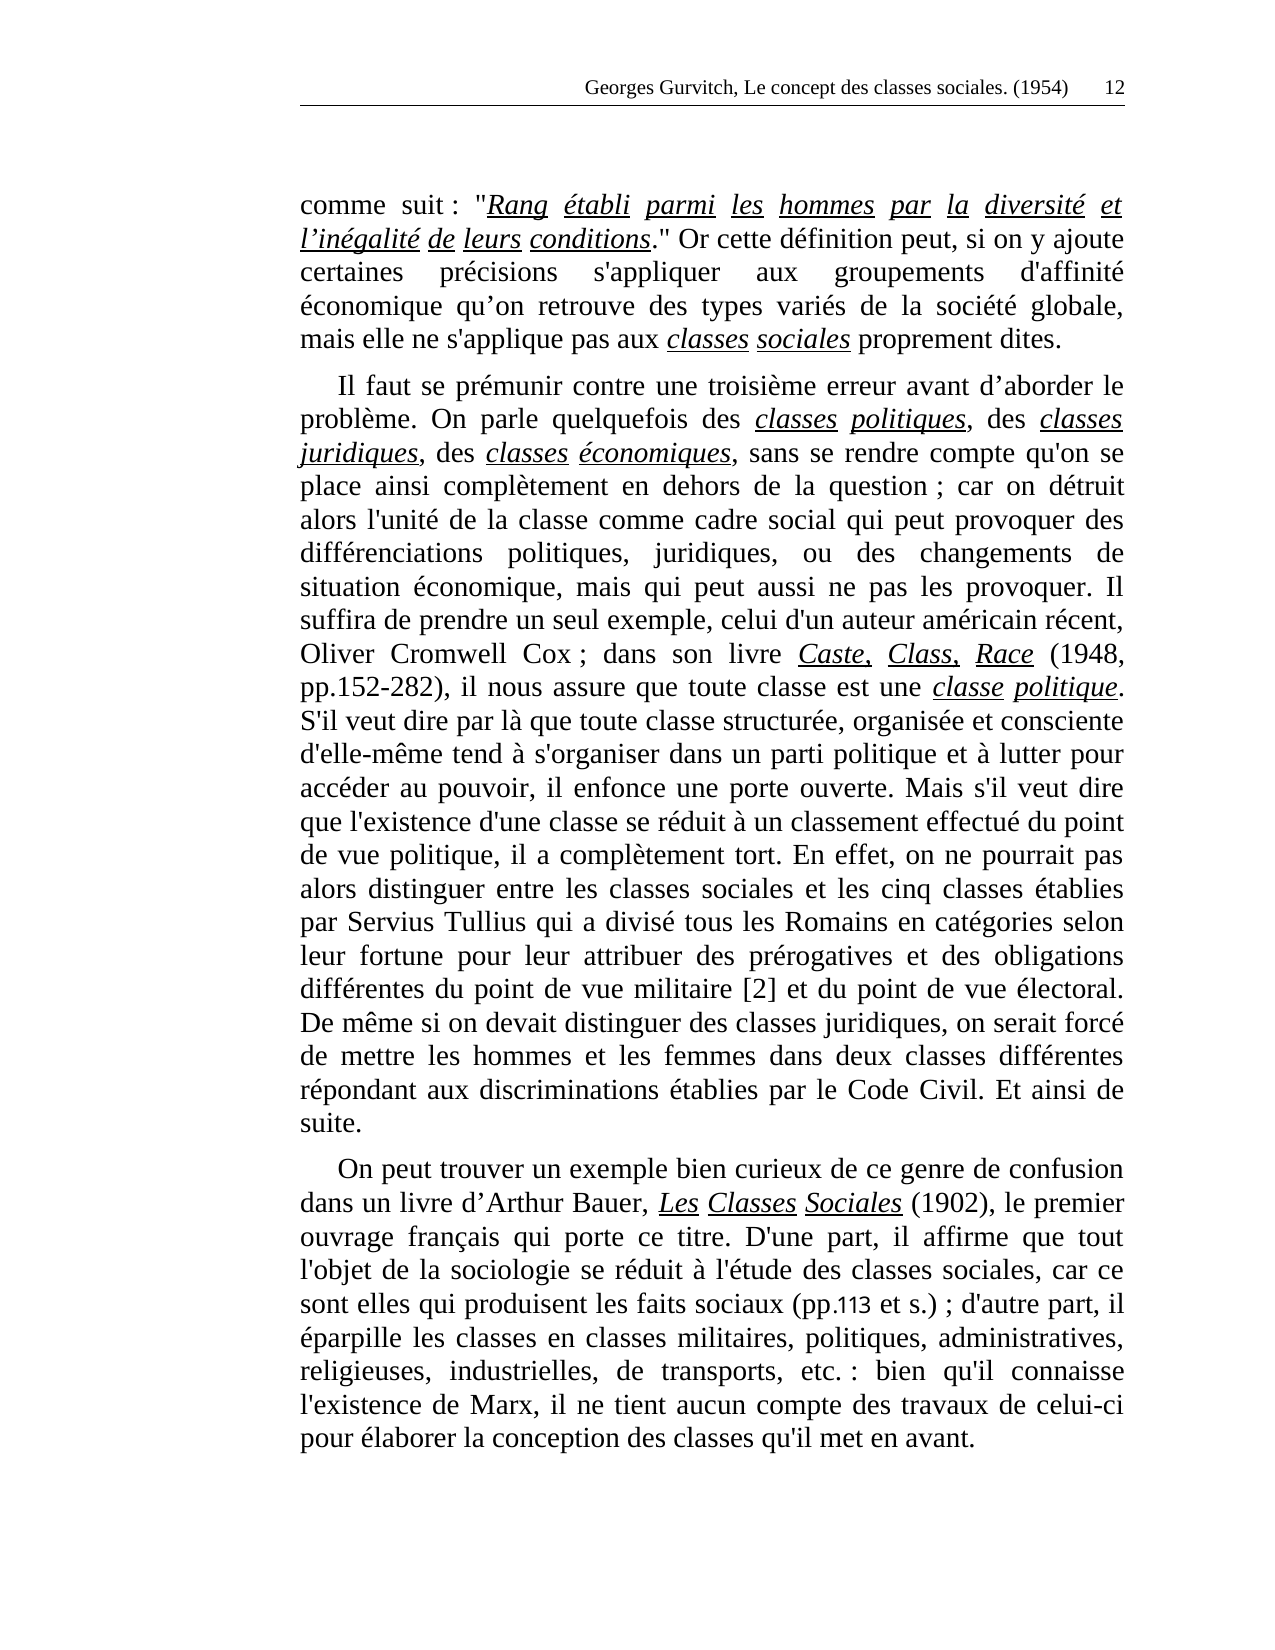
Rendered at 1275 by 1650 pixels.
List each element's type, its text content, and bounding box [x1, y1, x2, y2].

text Il faut se prémunir contre une troisième erreur avant d’aborder le problème. On parle quelquefois des classes politiques, des classes juridiques, des classes économiques, sans se rendre compte qu'on se place ainsi complètement en dehors de la question ; car on détruit alors l'unité de la classe comme cadre social qui peut provoquer des différenciations politiques, juridiques, ou des changements de situation économique, mais qui peut aussi ne pas les provoquer. Il suffira de prendre un seul exemple, celui d'un auteur américain récent, Oliver Cromwell Cox ; dans son livre Caste, Class, Race (1948, pp.152-282), il nous assure que toute classe est une classe politique. S'il veut dire par là que toute classe structurée, organisée et consciente d'elle-même tend à s'organiser dans un parti politique et à lutter pour accéder au pouvoir, il enfonce une porte ouverte. Mais s'il veut dire que l'existence d'une classe se réduit à un classement effectué du point de vue politique, il a complètement tort. En effet, on ne pourrait pas alors distinguer entre les classes sociales et les cinq classes établies par Servius Tullius qui a divisé tous les Romains en catégories selon leur fortune pour leur attribuer des prérogatives et des obligations différentes du point de vue militaire [2] et du point de vue électoral. De même si on devait distinguer des classes juridiques, on serait forcé de mettre les hommes et les femmes dans deux classes différentes répondant aux discriminations établies par le Code Civil. Et ainsi de suite. [300, 368, 1125, 1139]
text On peut trouver un exemple bien curieux de ce genre de confusion dans un livre d’Arthur Bauer, Les Classes Sociales (1902), le premier ouvrage français qui porte ce titre. D'une part, il affirme que tout l'objet de la sociologie se réduit à l'étude des classes sociales, car ce sont elles qui produisent les faits sociaux (pp.113 et s.) ; d'autre part, il éparpille les classes en classes militaires, politiques, administratives, religieuses, industrielles, de transports, etc. : bien qu'il connaisse l'existence de Marx, il ne tient aucun compte des travaux de celui-ci pour élaborer la conception des classes qu'il met en avant. [300, 1152, 1125, 1454]
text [300, 187, 1125, 355]
